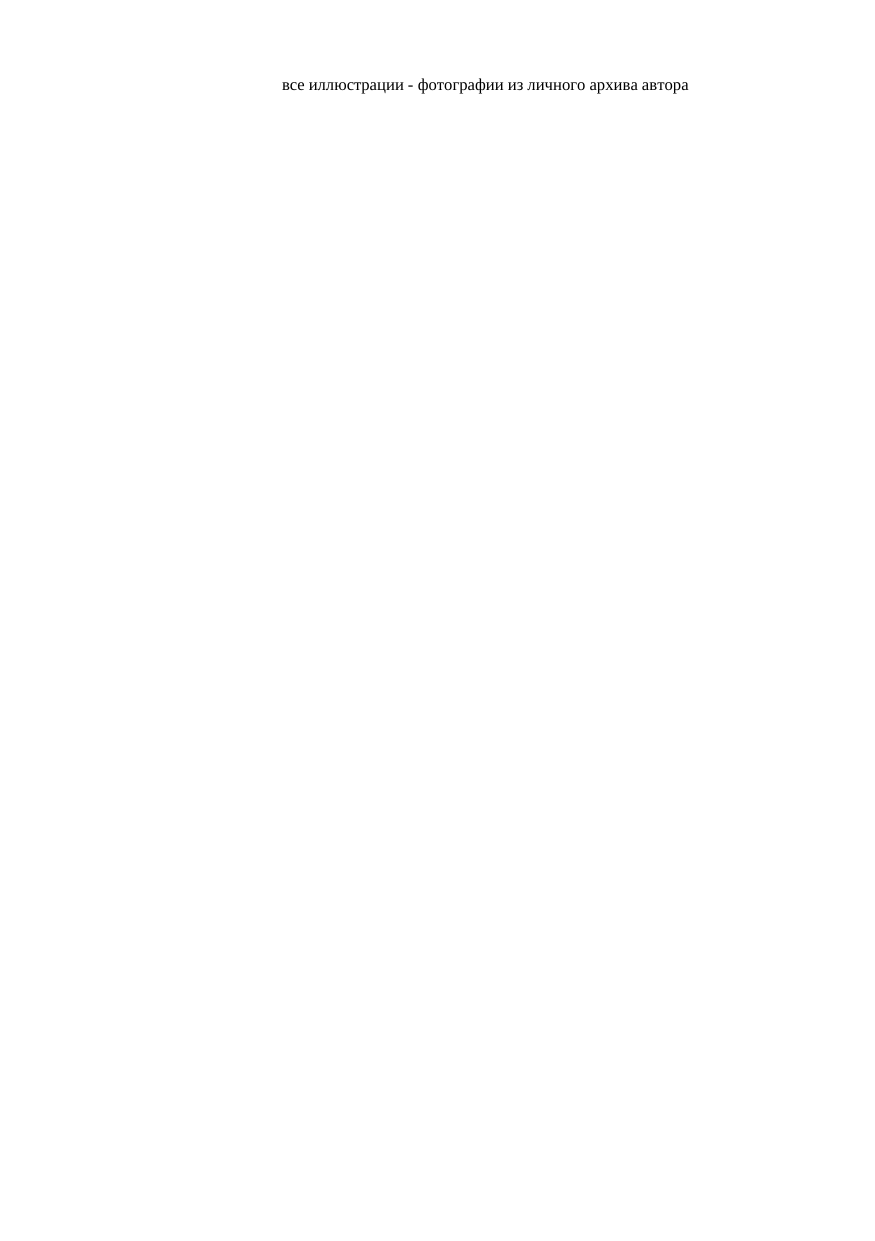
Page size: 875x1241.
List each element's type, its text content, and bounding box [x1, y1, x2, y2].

list все иллюстрации - фотографии из личного архива автора [282, 75, 799, 94]
